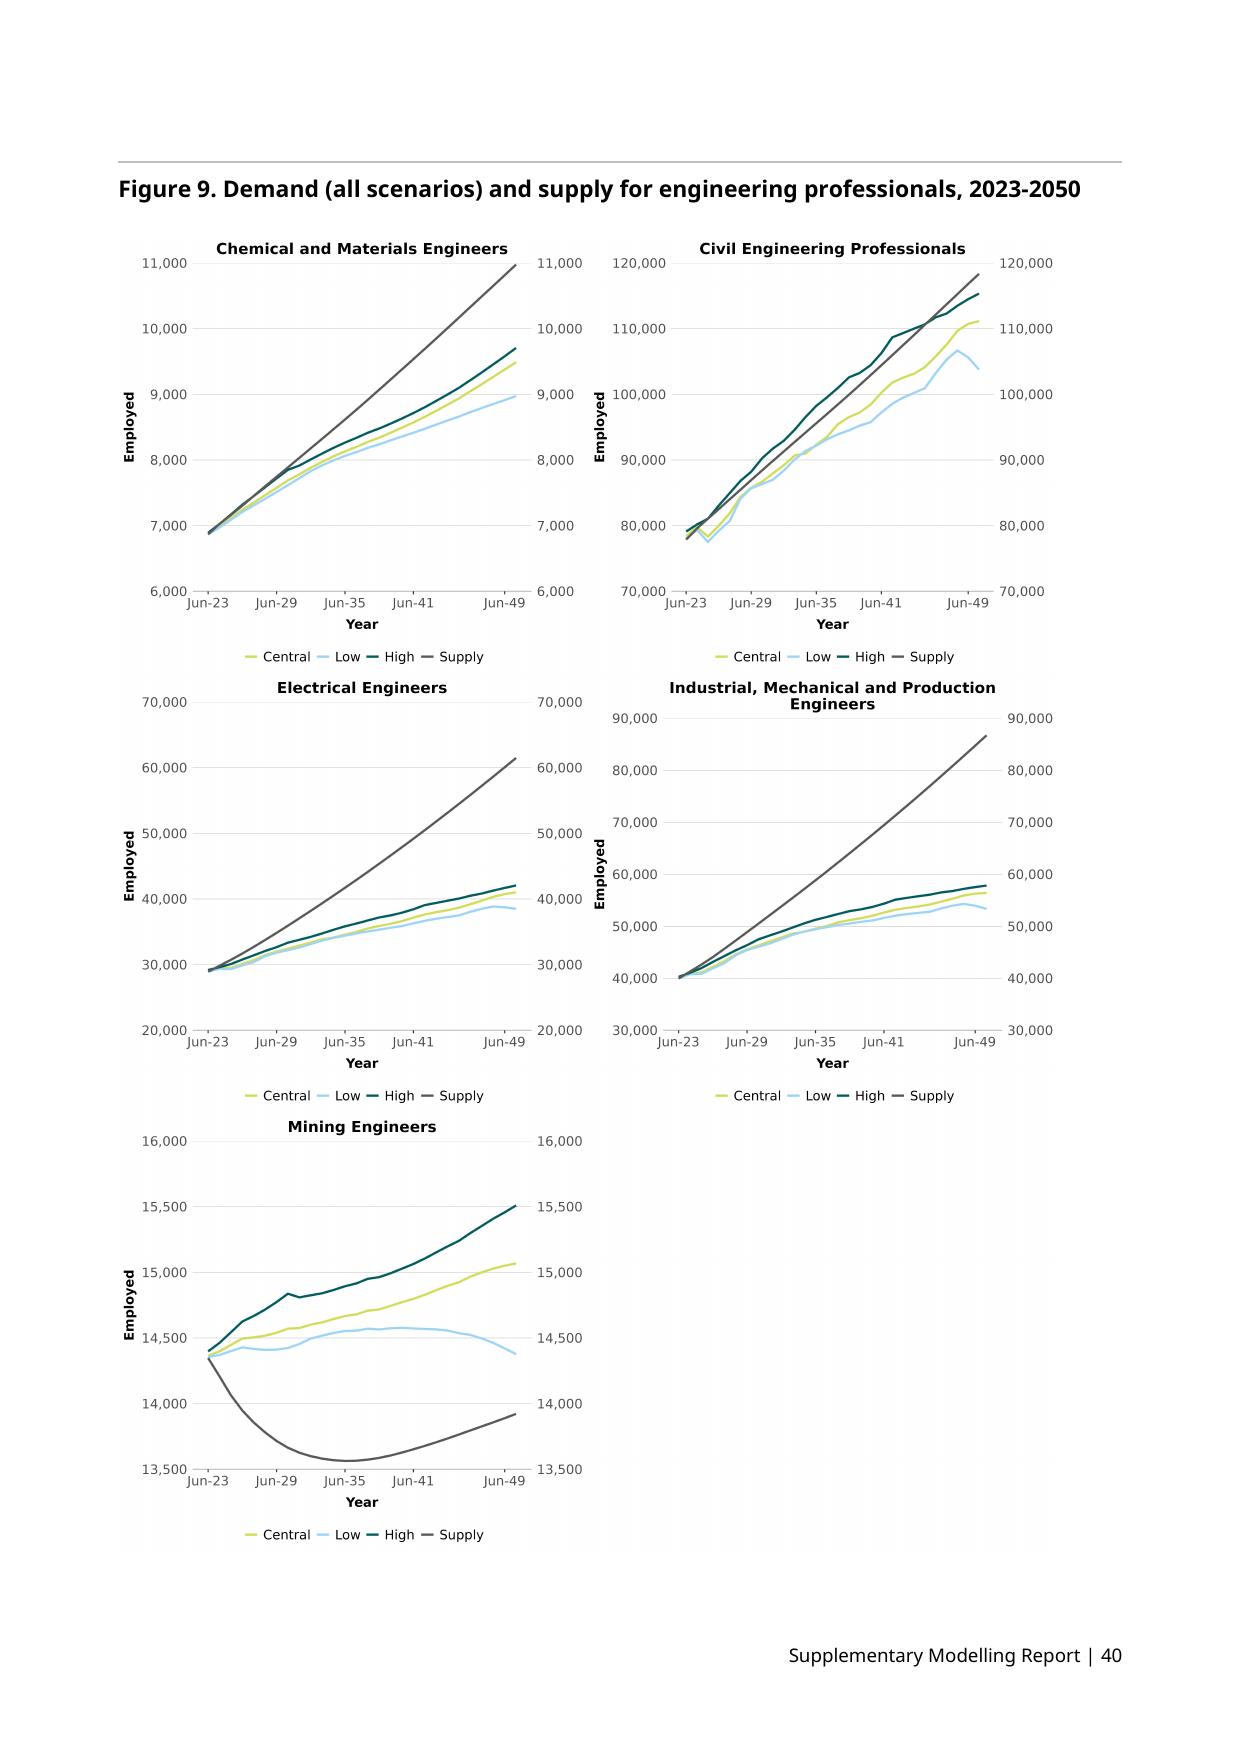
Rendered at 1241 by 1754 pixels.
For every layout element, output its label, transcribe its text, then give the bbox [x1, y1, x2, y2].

text Figure 9. Demand (all scenarios) and supply for engineering professionals, 2023-2050 [118, 163, 1122, 204]
